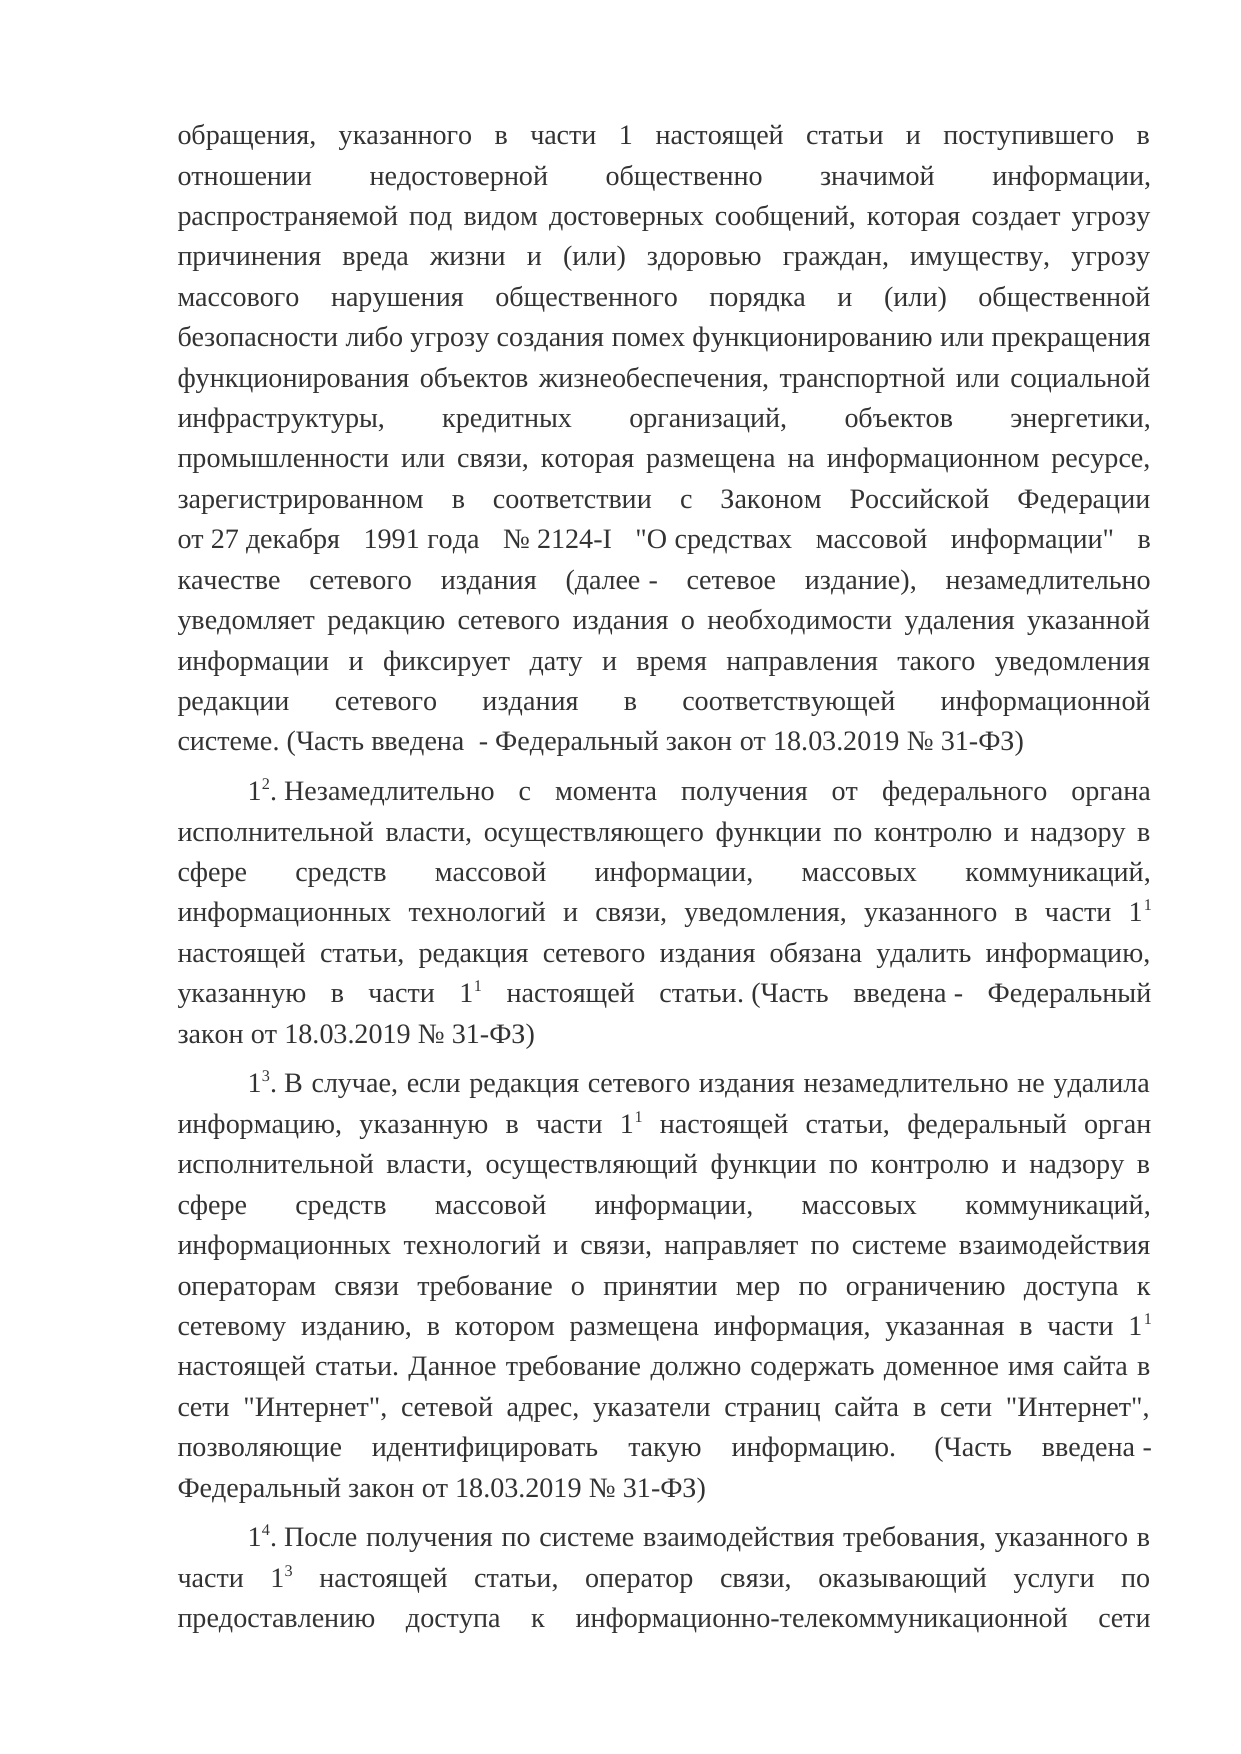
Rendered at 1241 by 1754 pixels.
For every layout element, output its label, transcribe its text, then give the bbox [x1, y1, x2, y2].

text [177, 1520, 1152, 1634]
text 13. В случае, если редакция сетевого издания незамедлительно не удалила информацию, указанную в части 11 настоящей статьи, федеральный орган исполнительной власти, осуществляющий функции по контролю и надзору в сфере средств массовой информации, массовых коммуникаций, информационных технологий и связи, направляет по системе взаимодействия операторам связи требование о принятии мер по ограничению доступа к сетевому изданию, в котором размещена информация, указанная в части 11 настоящей статьи. Данное требование должно содержать доменное имя сайта в сети "Интернет", сетевой адрес, указатели страниц сайта в сети "Интернет", позволяющие идентифицировать такую информацию. (Часть введена - Федеральный закон от 18.03.2019 № 31-ФЗ) [177, 1066, 1152, 1503]
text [177, 118, 1152, 757]
text 12. Незамедлительно с момента получения от федерального органа исполнительной власти, осуществляющего функции по контролю и надзору в сфере средств массовой информации, массовых коммуникаций, информационных технологий и связи, уведомления, указанного в части 11 настоящей статьи, редакция сетевого издания обязана удалить информацию, указанную в части 11 настоящей статьи. (Часть введена - Федеральный закон от 18.03.2019 № 31-ФЗ) [177, 774, 1152, 1049]
